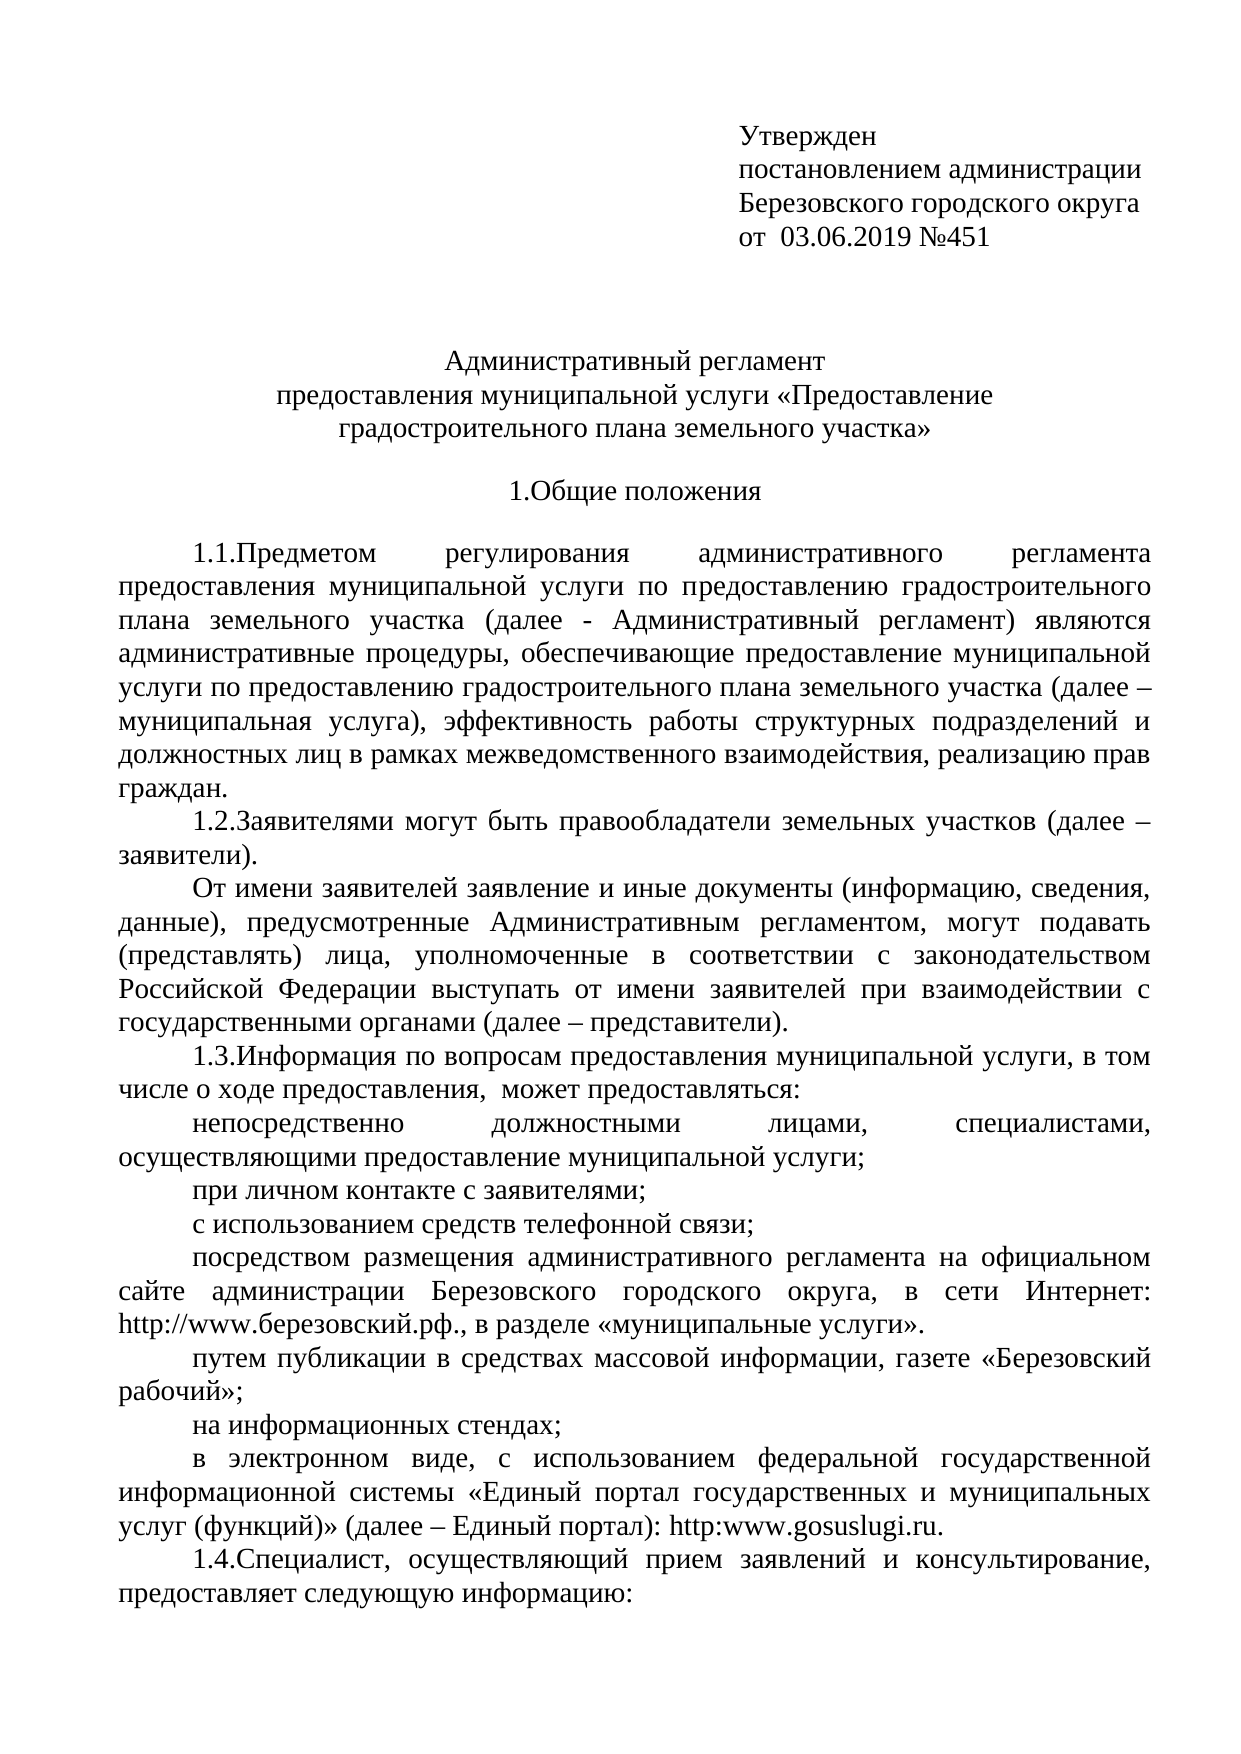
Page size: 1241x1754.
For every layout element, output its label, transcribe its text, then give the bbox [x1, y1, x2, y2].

text с использованием средств телефонной связи; [118, 1206, 1152, 1239]
text при личном контакте с заявителями; [118, 1172, 1152, 1206]
text 1.1.Предметом регулирования административного регламента предоставления муниципальной услуги по предоставлению градостроительного плана земельного участка (далее - Административный регламент) являются административные процедуры, обеспечивающие предоставление муниципальной услуги по предоставлению градостроительного плана земельного участка (далее – муниципальная услуга), эффективность работы структурных подразделений и должностных лиц в рамках межведомственного взаимодействия, реализацию прав граждан. [118, 535, 1152, 803]
text градостроительного плана земельного участка» [118, 410, 1152, 444]
text Административный регламент [118, 343, 1152, 377]
text непосредственно должностными лицами, специалистами, осуществляющими предоставление муниципальной услуги; [118, 1105, 1152, 1172]
text Березовского городского округа [118, 185, 1152, 219]
text посредством размещения административного регламента на официальном сайте администрации Березовского городского округа, в сети Интернет: http://www.березовский.рф., в разделе «муниципальные услуги». [118, 1239, 1152, 1340]
text в электронном виде, с использованием федеральной государственной информационной системы «Единый портал государственных и муниципальных услуг (функций)» (далее – Единый портал): http:www.gosuslugi.ru. [118, 1441, 1152, 1541]
text постановлением администрации [118, 152, 1152, 185]
text на информационных стендах; [118, 1407, 1152, 1441]
text предоставления муниципальной услуги «Предоставление [118, 377, 1152, 410]
text Утвержден [118, 118, 1152, 152]
text путем публикации в средствах массовой информации, газете «Березовский рабочий»; [118, 1340, 1152, 1407]
text 1.4.Специалист, осуществляющий прием заявлений и консультирование, предоставляет следующую информацию: [118, 1541, 1152, 1608]
text 1.Общие положения [118, 473, 1152, 506]
text от 03.06.2019 №451 [118, 219, 1152, 252]
text 1.2.Заявителями могут быть правообладатели земельных участков (далее – заявители). [118, 803, 1152, 870]
text От имени заявителей заявление и иные документы (информацию, сведения, данные), предусмотренные Административным регламентом, могут подавать (представлять) лица, уполномоченные в соответствии с законодательством Российской Федерации выступать от имени заявителей при взаимодействии с государственными органами (далее – представители). [118, 870, 1152, 1038]
text 1.3.Информация по вопросам предоставления муниципальной услуги, в том числе о ходе предоставления, может предоставляться: [118, 1038, 1152, 1105]
